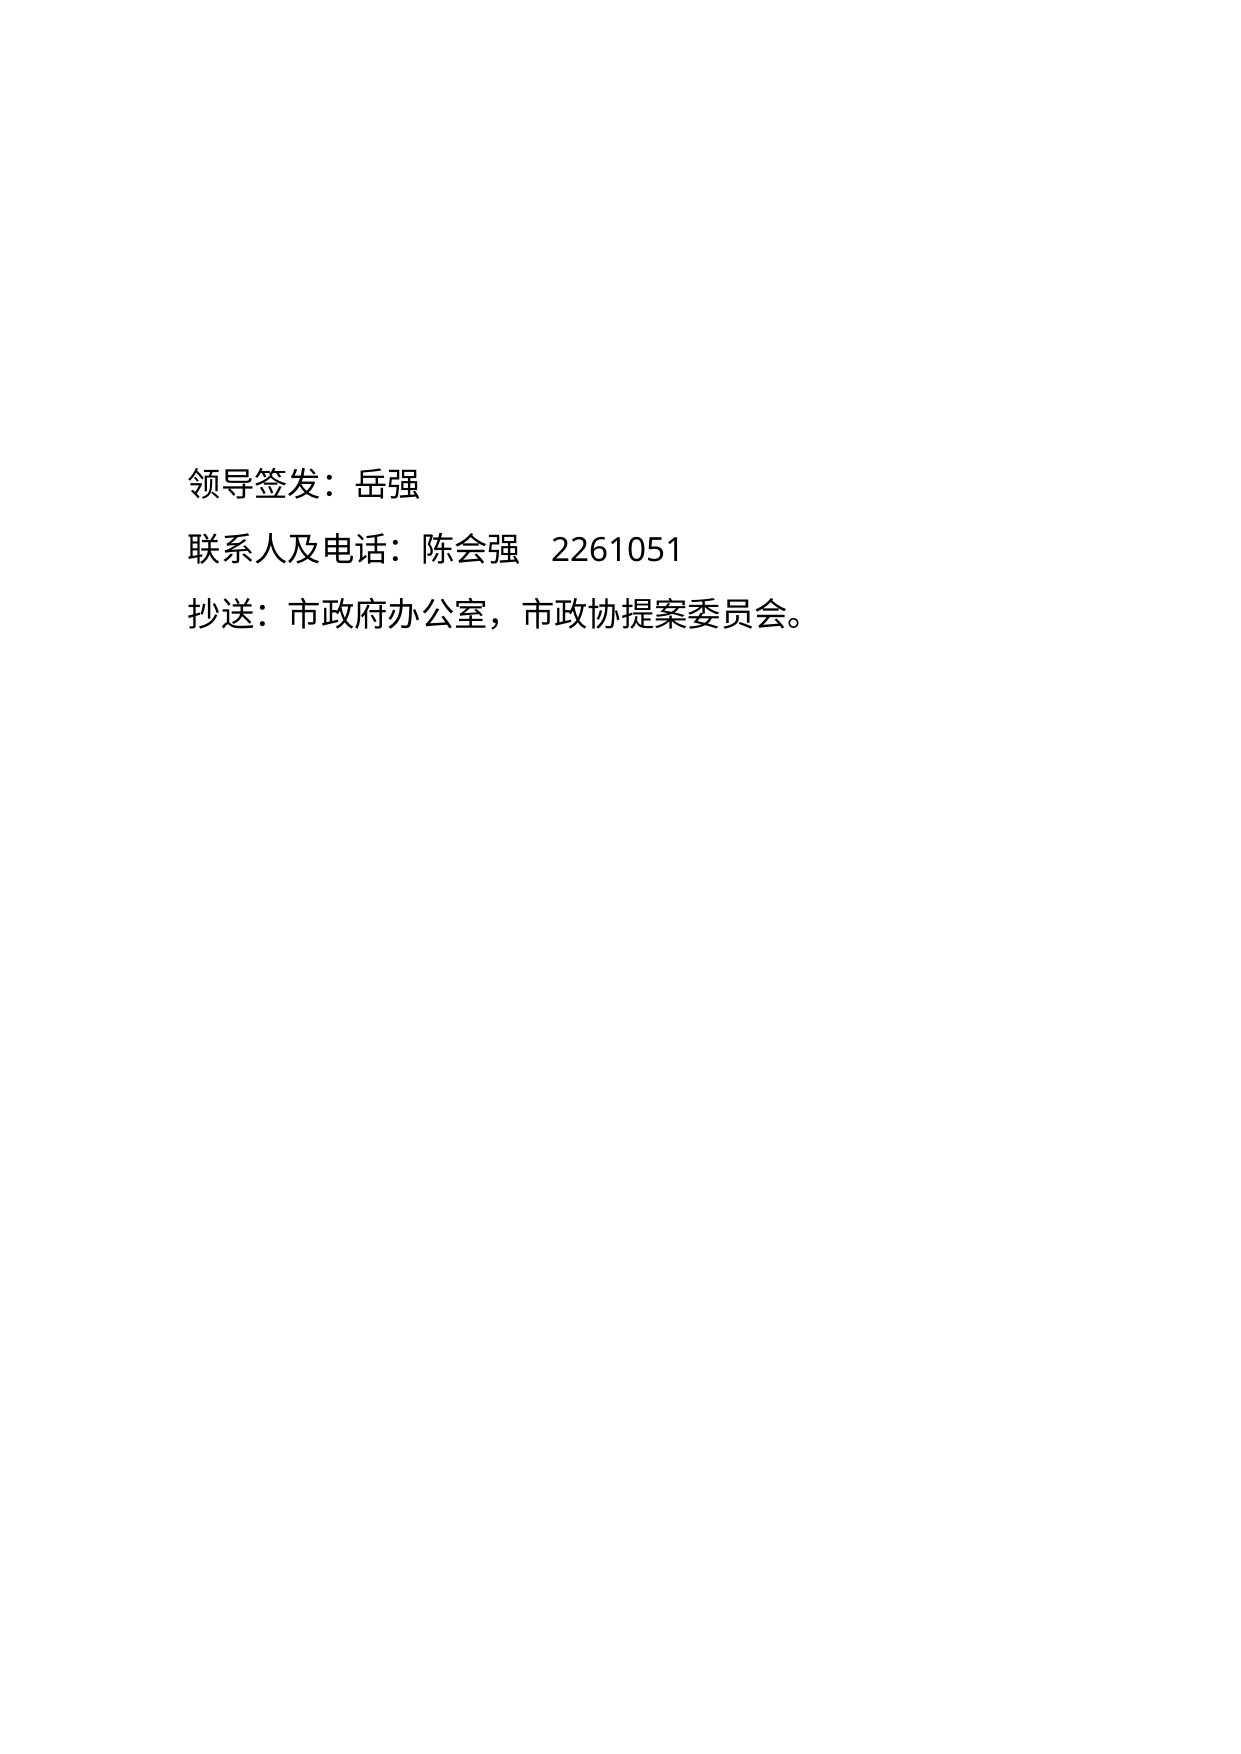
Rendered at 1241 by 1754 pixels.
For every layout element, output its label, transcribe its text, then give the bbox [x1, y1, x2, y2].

text 抄送：市政府办公室，市政协提案委员会。 [187, 580, 986, 645]
text 领导签发：岳强 [187, 450, 1053, 515]
text 联系人及电话：陈会强 2261051 [187, 515, 1053, 580]
